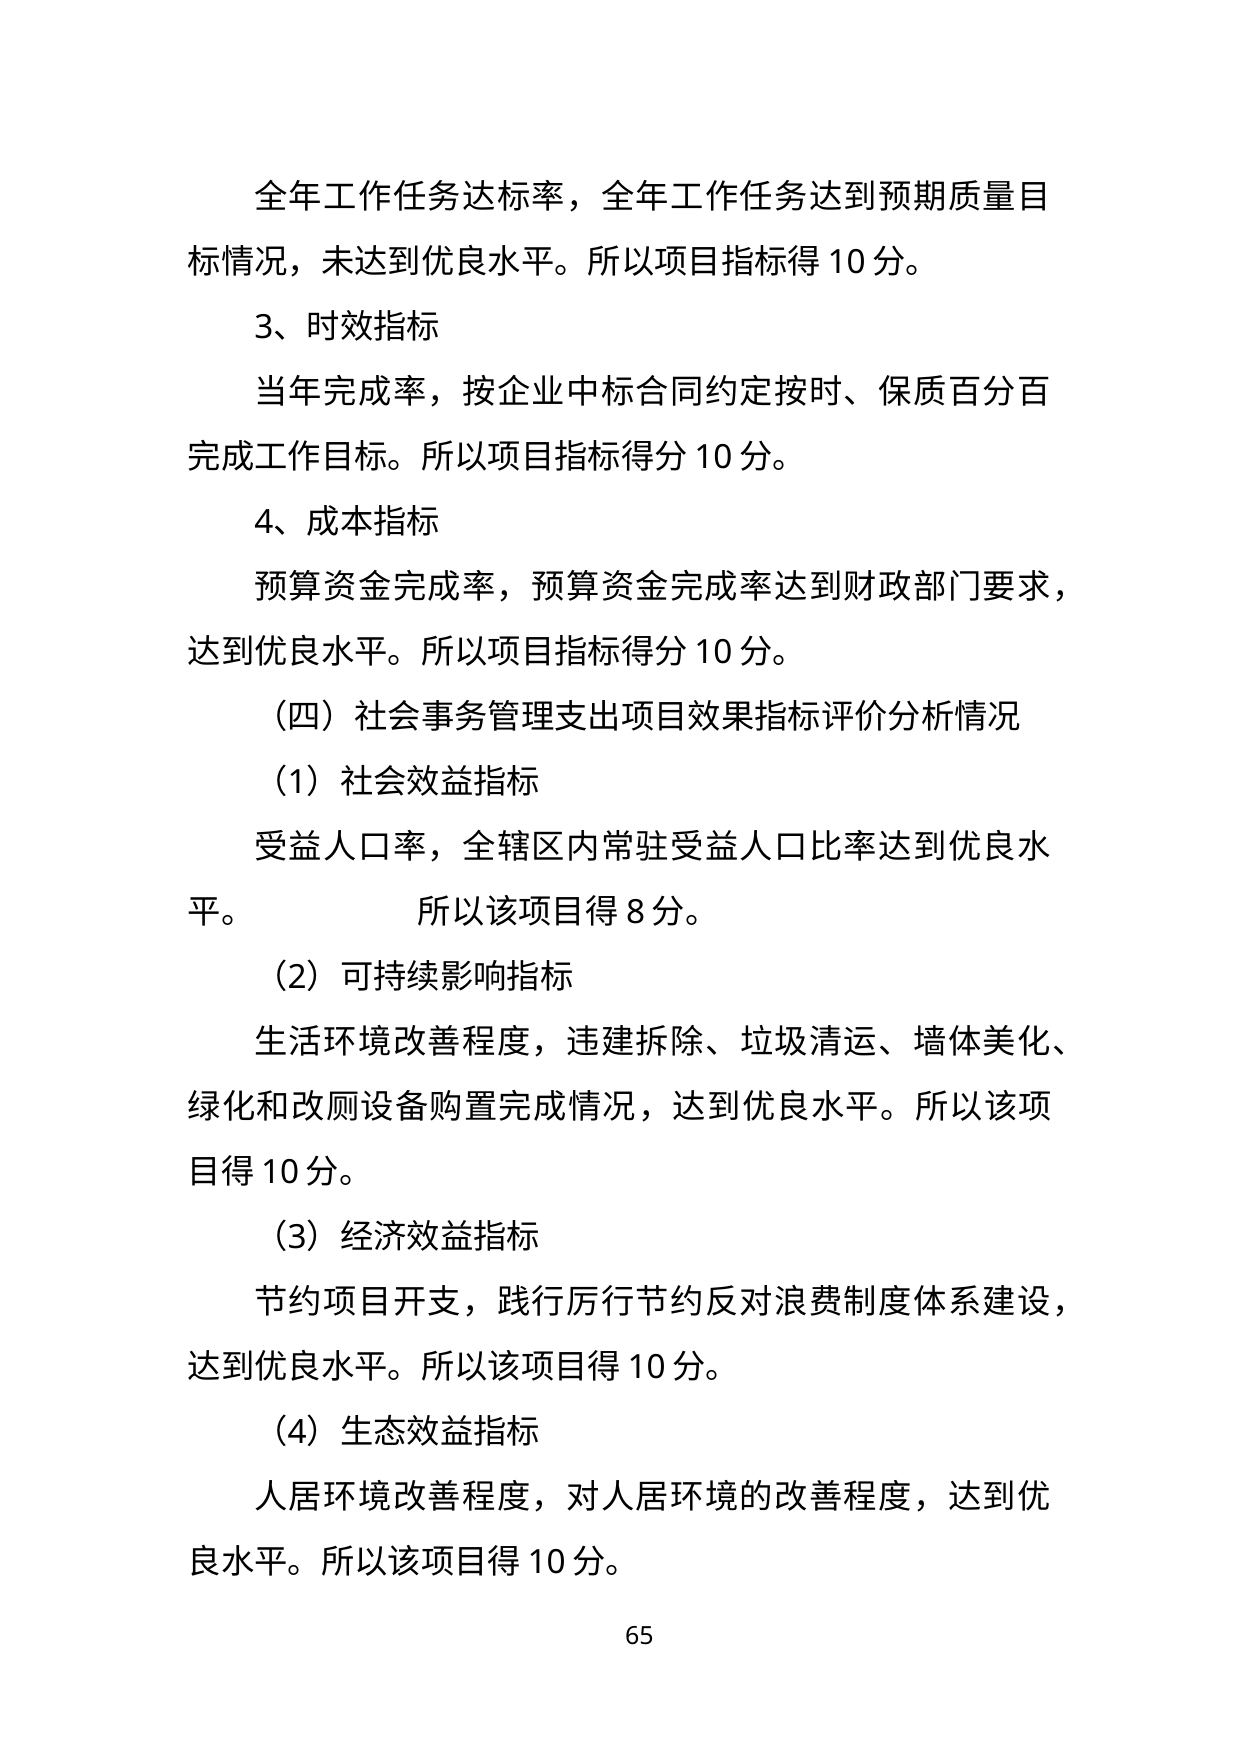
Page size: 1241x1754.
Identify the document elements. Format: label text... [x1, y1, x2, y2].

text 受益人口率，全辖区内常驻受益人口比率达到优良水平。 所以该项目得 8分。 [187, 812, 1053, 942]
text （2）可持续影响指标 [187, 942, 1053, 1007]
text 3、时效指标 [187, 292, 1053, 357]
text （四）社会事务管理支出项目效果指标评价分析情况 [187, 682, 1053, 747]
text 人居环境改善程度，对人居环境的改善程度，达到优良水平。所以该项目得10分。 [187, 1462, 1053, 1592]
text 生活环境改善程度，违建拆除、垃圾清运、墙体美化、绿化和改厕设备购置完成情况，达到优良水平。所以该项目得10分。 [187, 1007, 1053, 1202]
text 节约项目开支，践行厉行节约反对浪费制度体系建设，达到优良水平。所以该项目得10分。 [187, 1267, 1053, 1397]
text （4）生态效益指标 [187, 1397, 1053, 1462]
text （1）社会效益指标 [187, 747, 1053, 812]
text 当年完成率，按企业中标合同约定按时、保质百分百完成工作目标。所以项目指标得分10分。 [187, 357, 1053, 487]
text 4、成本指标 [187, 487, 1053, 552]
text 全年工作任务达标率，全年工作任务达到预期质量目标情况，未达到优良水平。所以项目指标得10分。 [187, 162, 1053, 292]
text （3）经济效益指标 [187, 1202, 1053, 1267]
text 预算资金完成率，预算资金完成率达到财政部门要求，达到优良水平。所以项目指标得分10分。 [187, 552, 1053, 682]
